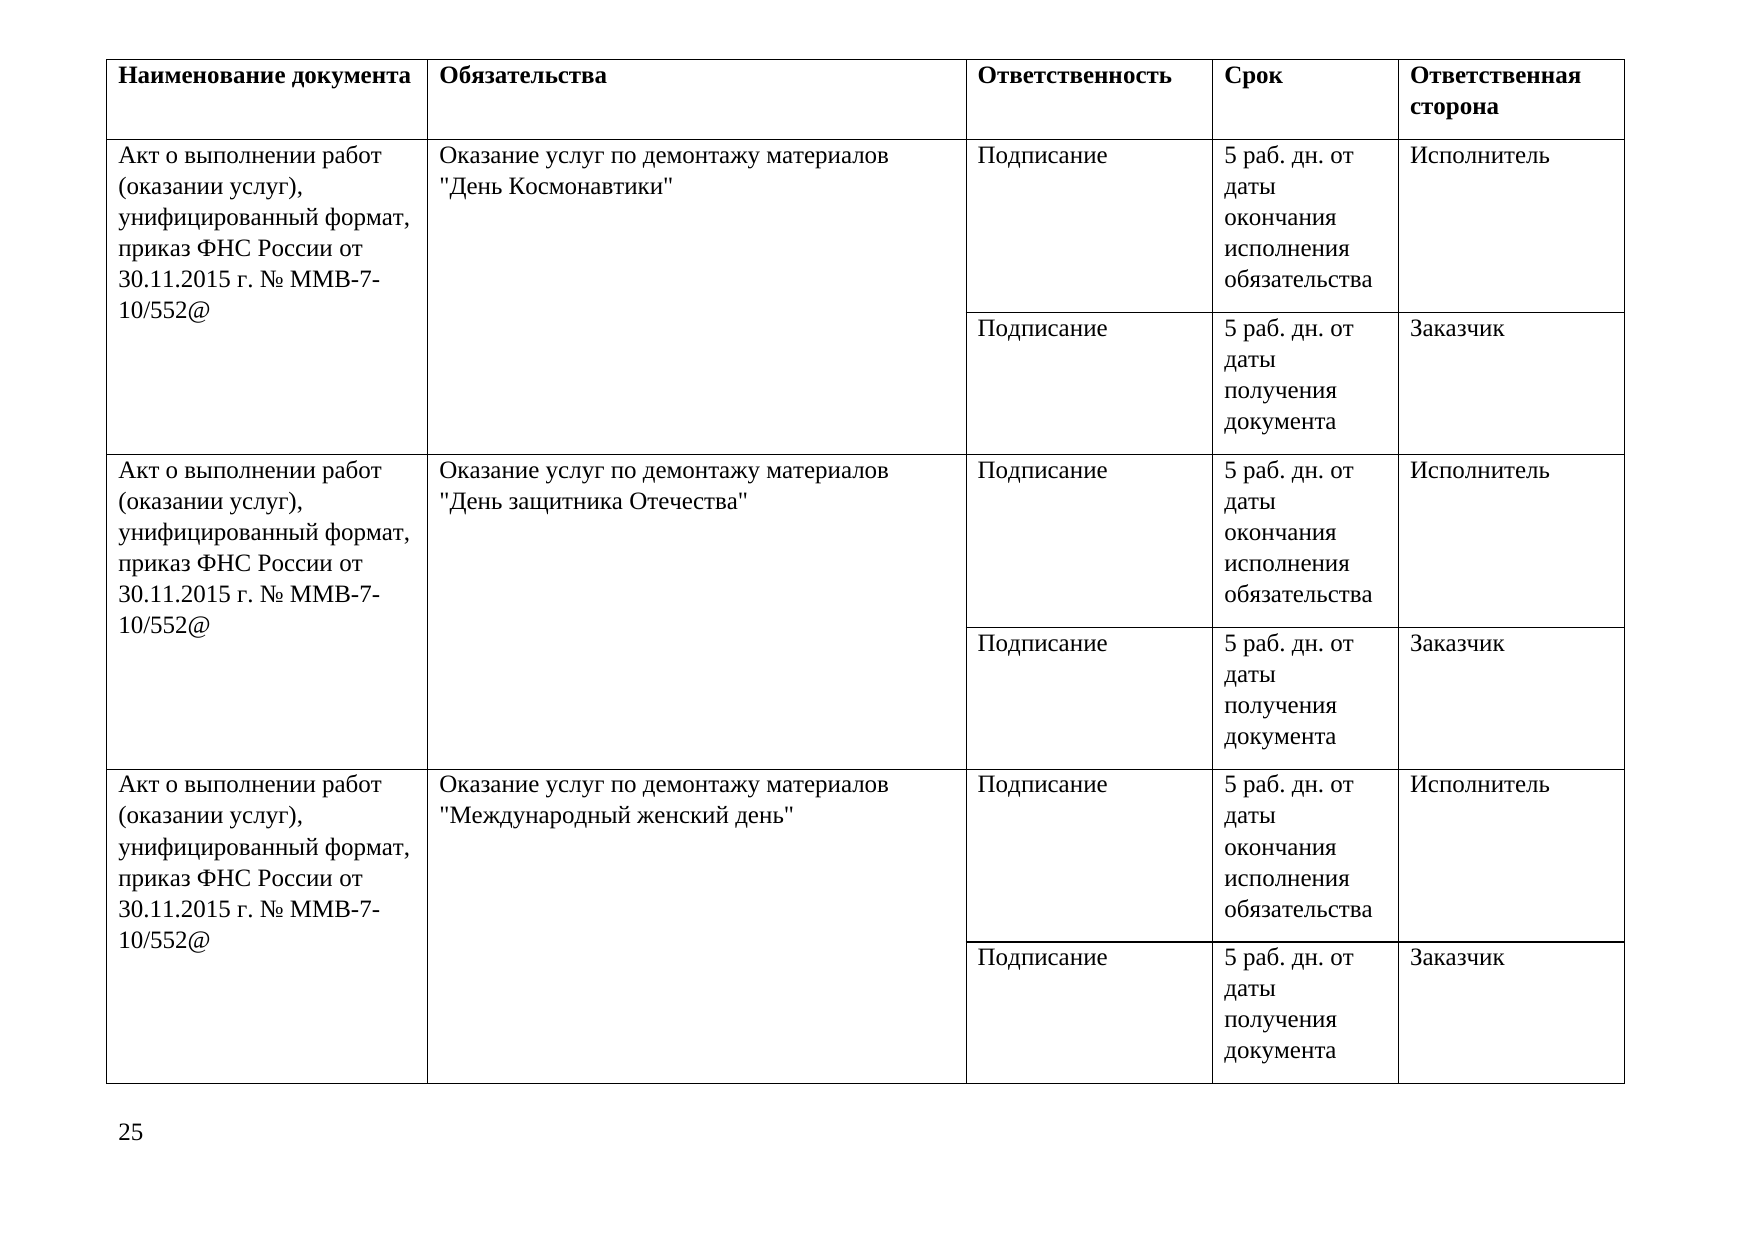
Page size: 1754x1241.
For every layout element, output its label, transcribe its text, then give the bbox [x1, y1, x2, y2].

table_cell Подписание [967, 313, 1212, 454]
table_cell Заказчик [1399, 943, 1624, 1083]
table_cell Подписание [967, 770, 1212, 941]
table_cell 5 раб. дн. от даты получения документа [1213, 943, 1398, 1083]
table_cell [107, 770, 427, 1083]
table_cell Оказание услуг по демонтажу материалов "День Космонавтики" [428, 140, 966, 454]
table_cell 5 раб. дн. от даты получения документа [1213, 313, 1398, 454]
table_cell Заказчик [1399, 313, 1624, 454]
table_cell Оказание услуг по демонтажу материалов "Международный женский день" [428, 770, 966, 1083]
table_header Ответственность [967, 60, 1212, 139]
table_header Наименование документа [107, 60, 427, 139]
table_header Срок [1213, 60, 1398, 139]
table_cell Подписание [967, 140, 1212, 312]
table_cell Акт о выполнении работ (оказании услуг), унифицированный формат, приказ ФНС России от 30.11.2015 г. № ММВ-7-10/552@ [107, 140, 427, 454]
table_cell Подписание [967, 455, 1212, 627]
table_cell Исполнитель [1399, 140, 1624, 312]
table_cell Исполнитель [1399, 770, 1624, 941]
table_cell Оказание услуг по демонтажу материалов "День защитника Отечества" [428, 455, 966, 768]
table_header Ответственная сторона [1399, 60, 1624, 139]
table_cell 5 раб. дн. от даты окончания исполнения обязательства [1213, 455, 1398, 627]
table_cell Исполнитель [1399, 455, 1624, 627]
table_cell Подписание [967, 943, 1212, 1083]
table_cell Акт о выполнении работ (оказании услуг), унифицированный формат, приказ ФНС России от 30.11.2015 г. № ММВ-7-10/552@ [107, 455, 427, 768]
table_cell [1213, 140, 1398, 312]
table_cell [1213, 770, 1398, 941]
table_cell Подписание [967, 628, 1212, 768]
table_cell 5 раб. дн. от даты получения документа [1213, 628, 1398, 768]
table_header Обязательства [428, 60, 966, 139]
table_cell Заказчик [1399, 628, 1624, 768]
